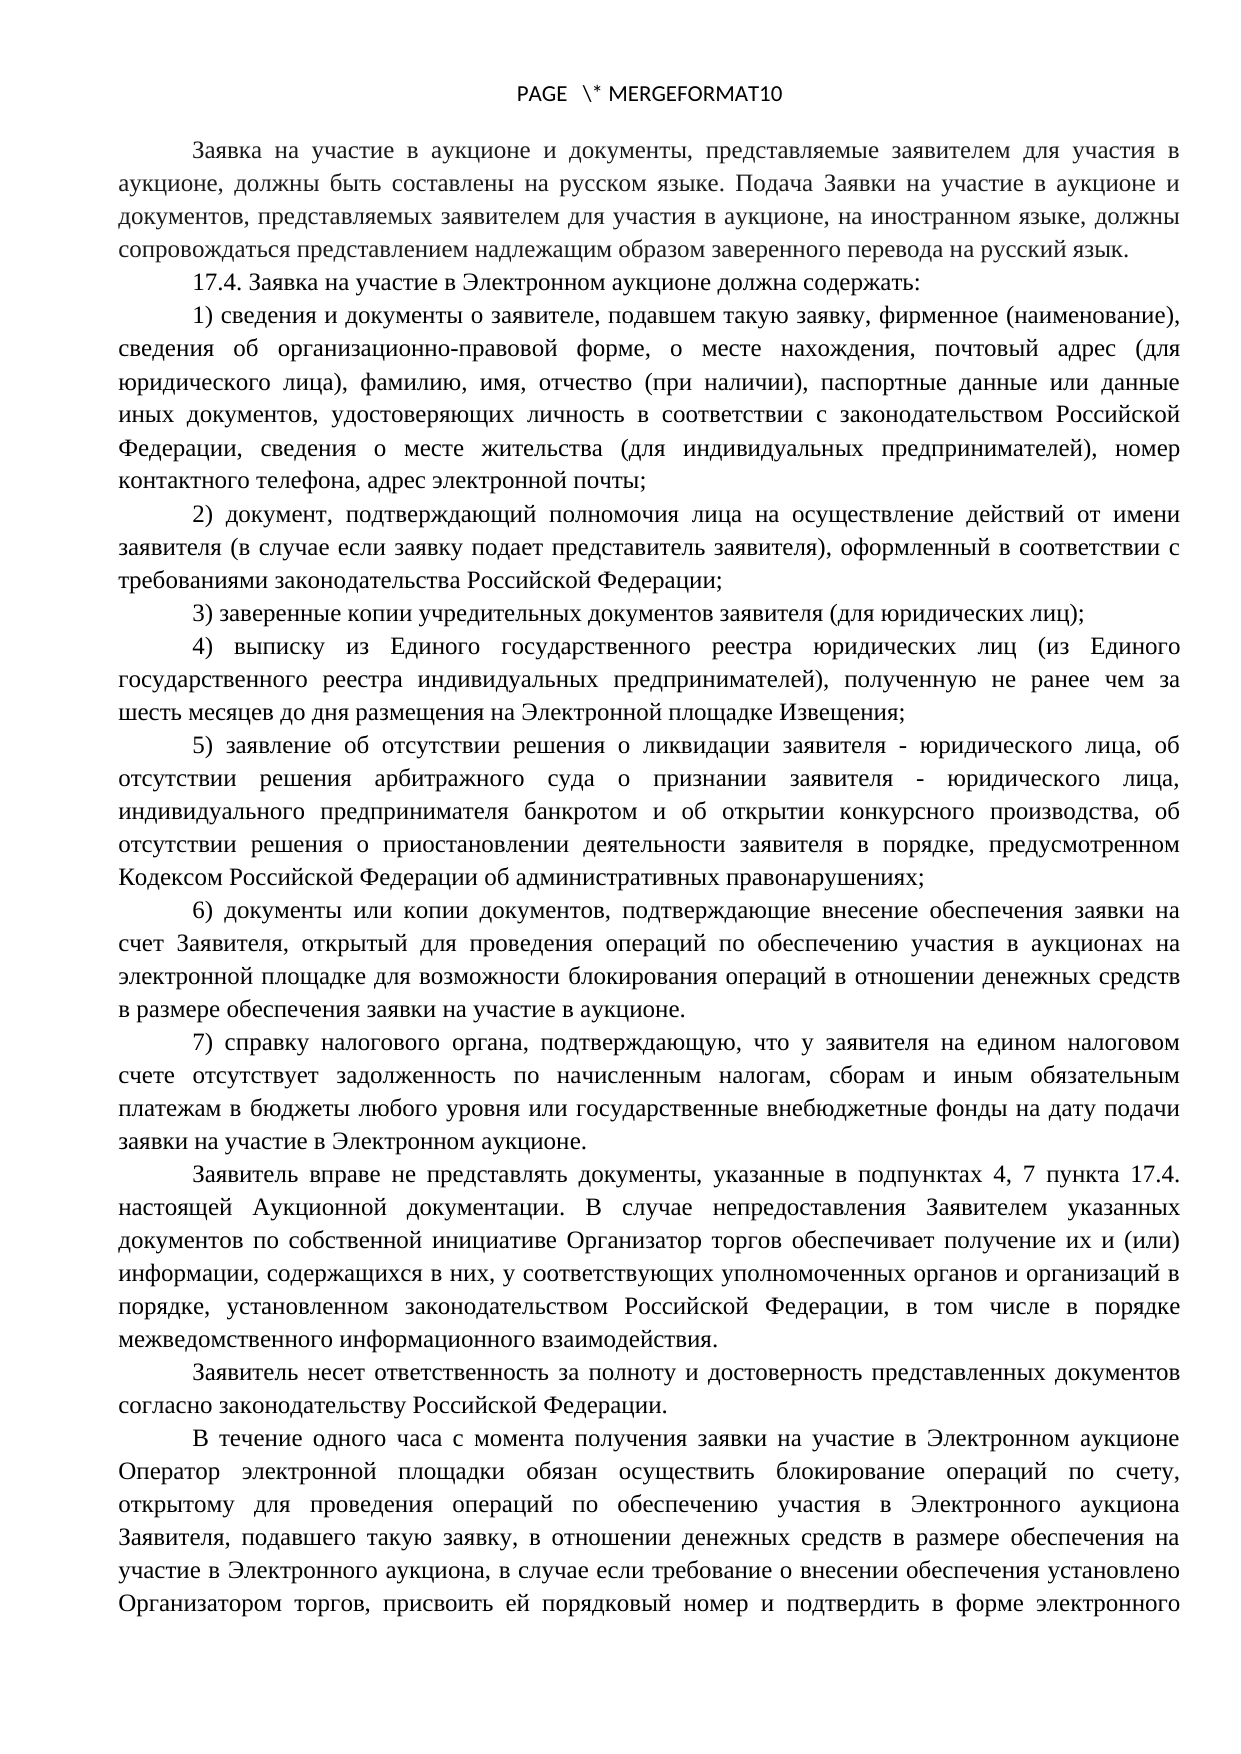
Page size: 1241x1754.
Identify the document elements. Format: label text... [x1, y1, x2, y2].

text 6) документы или копии документов, подтверждающие внесение обеспечения заявки на счет Заявителя, открытый для проведения операций по обеспечению участия в аукционах на электронной площадке для возможности блокирования операций в отношении денежных средств в размере обеспечения заявки на участие в аукционе. [118, 895, 1181, 1023]
text Заявитель вправе не представлять документы, указанные в подпунктах 4, 7 пункта 17.4. настоящей Аукционной документации. В случае непредоставления Заявителем указанных документов по собственной инициативе Организатор торгов обеспечивает получение их и (или) информации, содержащихся в них, у соответствующих уполномоченных органов и организаций в порядке, установленном законодательством Российской Федерации, в том числе в порядке межведомственного информационного взаимодействия. [118, 1159, 1181, 1353]
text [118, 1423, 1181, 1617]
text 7) справку налогового органа, подтверждающую, что у заявителя на едином налоговом счете отсутствует задолженность по начисленным налогам, сборам и иным обязательным платежам в бюджеты любого уровня или государственные внебюджетные фонды на дату подачи заявки на участие в Электронном аукционе. [118, 1027, 1181, 1155]
text 4) выписку из Единого государственного реестра юридических лиц (из Единого государственного реестра индивидуальных предпринимателей), полученную не ранее чем за шесть месяцев до дня размещения на Электронной площадке Извещения; [118, 631, 1181, 726]
text 5) заявление об отсутствии решения о ликвидации заявителя - юридического лица, об отсутствии решения арбитражного суда о признании заявителя - юридического лица, индивидуального предпринимателя банкротом и об открытии конкурсного производства, об отсутствии решения о приостановлении деятельности заявителя в порядке, предусмотренном Кодексом Российской Федерации об административных правонарушениях; [118, 730, 1181, 891]
text 1) сведения и документы о заявителе, подавшем такую заявку, фирменное (наименование), сведения об организационно-правовой форме, о месте нахождения, почтовый адрес (для юридического лица), фамилию, имя, отчество (при наличии), паспортные данные или данные иных документов, удостоверяющих личность в соответствии с законодательством Российской Федерации, сведения о месте жительства (для индивидуальных предпринимателей), номер контактного телефона, адрес электронной почты; [118, 301, 1181, 494]
text 2) документ, подтверждающий полномочия лица на осуществление действий от имени заявителя (в случае если заявку подает представитель заявителя), оформленный в соответствии с требованиями законодательства Российской Федерации; [118, 499, 1181, 593]
text 3) заверенные копии учредительных документов заявителя (для юридических лиц); [118, 598, 1181, 626]
text 17.4. Заявка на участие в Электронном аукционе должна содержать: [118, 267, 1181, 296]
text Заявитель несет ответственность за полноту и достоверность представленных документов согласно законодательству Российской Федерации. [118, 1357, 1181, 1419]
text Заявка на участие в аукционе и документы, представляемые заявителем для участия в аукционе, должны быть составлены на русском языке. Подача Заявки на участие в аукционе и документов, представляемых заявителем для участия в аукционе, на иностранном языке, должны сопровождаться представлением надлежащим образом заверенного перевода на русский язык. [118, 135, 1181, 263]
